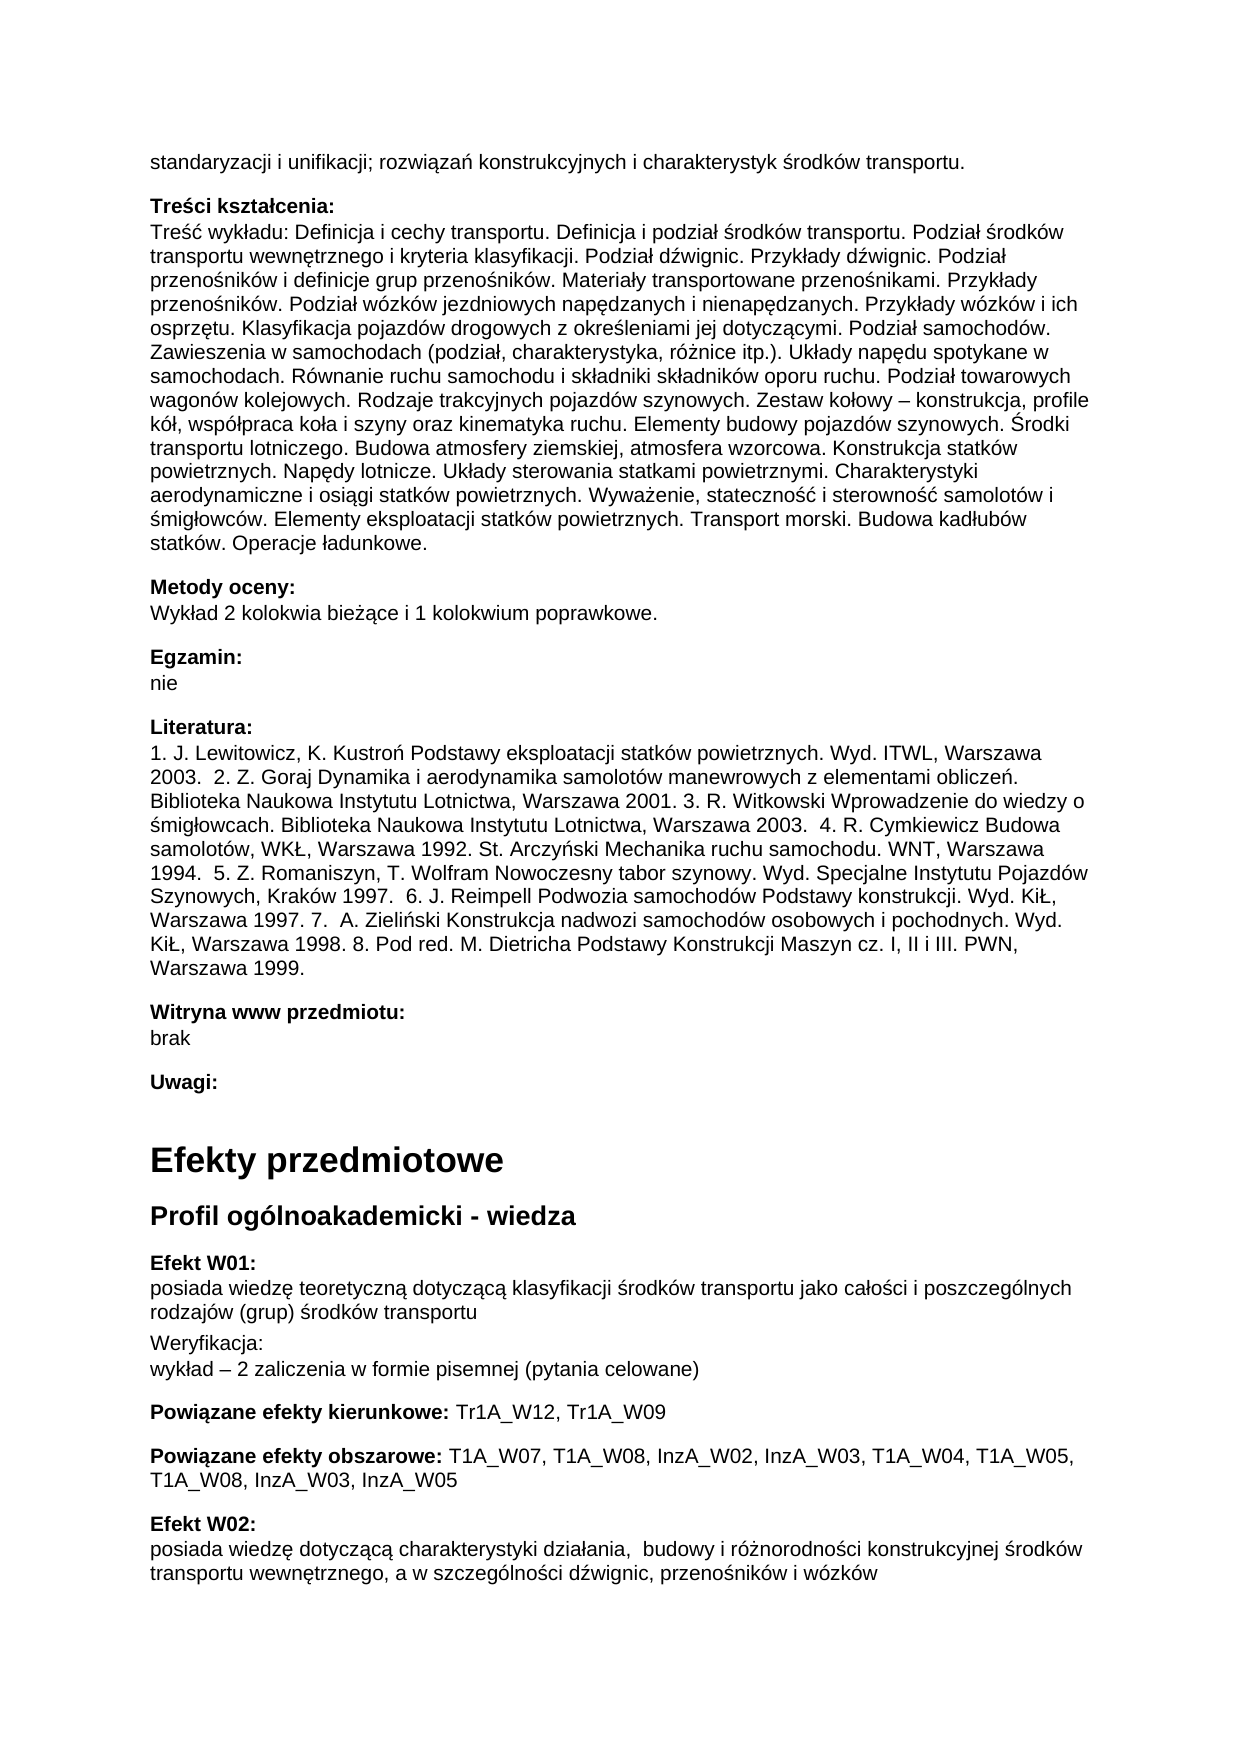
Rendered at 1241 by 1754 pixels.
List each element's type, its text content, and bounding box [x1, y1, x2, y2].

text wykład – 2 zaliczenia w formie pisemnej (pytania celowane) [150, 1356, 1090, 1380]
text posiada wiedzę dotyczącą charakterystyki działania, budowy i różnorodności konstrukcyjnej środków transportu wewnętrznego, a w szczególności dźwignic, przenośników i wózków [150, 1537, 1090, 1584]
text Powiązane efekty obszarowe: T1A_W07, T1A_W08, InzA_W02, InzA_W03, T1A_W04, T1A_W05, T1A_W08, InzA_W03, InzA_W05 [150, 1444, 1090, 1492]
subtitle Profil ogólnoakademicki - wiedza [150, 1200, 1090, 1231]
text Wykład 2 kolokwia bieżące i 1 kolokwium poprawkowe. [150, 601, 1090, 625]
text posiada wiedzę teoretyczną dotyczącą klasyfikacji środków transportu jako całości i poszczególnych rodzajów (grup) środków transportu [150, 1276, 1090, 1324]
subtitle Efekty przedmiotowe [150, 1139, 1090, 1180]
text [150, 150, 1090, 174]
text Treść wykładu: Definicja i cechy transportu. Definicja i podział środków transportu. Podział środków transportu wewnętrznego i kryteria klasyfikacji. Podział dźwignic. Przykłady dźwignic. Podział przenośników i definicje grup przenośników. Materiały transportowane przenośnikami. Przykłady przenośników. Podział wózków jezdniowych napędzanych i nienapędzanych. Przykłady wózków i ich osprzętu. Klasyfikacja pojazdów drogowych z określeniami jej dotyczącymi. Podział samochodów. Zawieszenia w samochodach (podział, charakterystyka, różnice itp.). Układy napędu spotykane w samochodach. Równanie ruchu samochodu i składniki składników oporu ruchu. Podział towarowych wagonów kolejowych. Rodzaje trakcyjnych pojazdów szynowych. Zestaw kołowy – konstrukcja, profile kół, współpraca koła i szyny oraz kinematyka ruchu. Elementy budowy pojazdów szynowych. Środki transportu lotniczego. Budowa atmosfery ziemskiej, atmosfera wzorcowa. Konstrukcja statków powietrznych. Napędy lotnicze. Układy sterowania statkami powietrznymi. Charakterystyki aerodynamiczne i osiągi statków powietrznych. Wyważenie, stateczność i sterowność samolotów i śmigłowców. Elementy eksploatacji statków powietrznych. Transport morski. Budowa kadłubów statków. Operacje ładunkowe. [150, 220, 1090, 555]
text 1. J. Lewitowicz, K. Kustroń Podstawy eksploatacji statków powietrznych. Wyd. ITWL, Warszawa 2003. 2. Z. Goraj Dynamika i aerodynamika samolotów manewrowych z elementami obliczeń. Biblioteka Naukowa Instytutu Lotnictwa, Warszawa 2001. 3. R. Witkowski Wprowadzenie do wiedzy o śmigłowcach. Biblioteka Naukowa Instytutu Lotnictwa, Warszawa 2003. 4. R. Cymkiewicz Budowa samolotów, WKŁ, Warszawa 1992. St. Arczyński Mechanika ruchu samochodu. WNT, Warszawa 1994. 5. Z. Romaniszyn, T. Wolfram Nowoczesny tabor szynowy. Wyd. Specjalne Instytutu Pojazdów Szynowych, Kraków 1997. 6. J. Reimpell Podwozia samochodów Podstawy konstrukcji. Wyd. KiŁ, Warszawa 1997. 7. A. Zieliński Konstrukcja nadwozi samochodów osobowych i pochodnych. Wyd. KiŁ, Warszawa 1998. 8. Pod red. M. Dietricha Podstawy Konstrukcji Maszyn cz. I, II i III. PWN, Warszawa 1999. [150, 741, 1090, 980]
text Uwagi: [150, 1070, 1090, 1094]
text Witryna www przedmiotu: [150, 1000, 1090, 1024]
text Treści kształcenia: [150, 194, 1090, 218]
text Egzamin: [150, 645, 1090, 669]
text Efekt W02: [150, 1512, 1090, 1536]
text Literatura: [150, 714, 1090, 738]
text nie [150, 671, 1090, 695]
text Powiązane efekty kierunkowe: Tr1A_W12, Tr1A_W09 [150, 1400, 1090, 1424]
text Metody oceny: [150, 575, 1090, 599]
text Weryfikacja: [150, 1330, 1090, 1354]
text Efekt W01: [150, 1251, 1090, 1275]
text brak [150, 1026, 1090, 1050]
